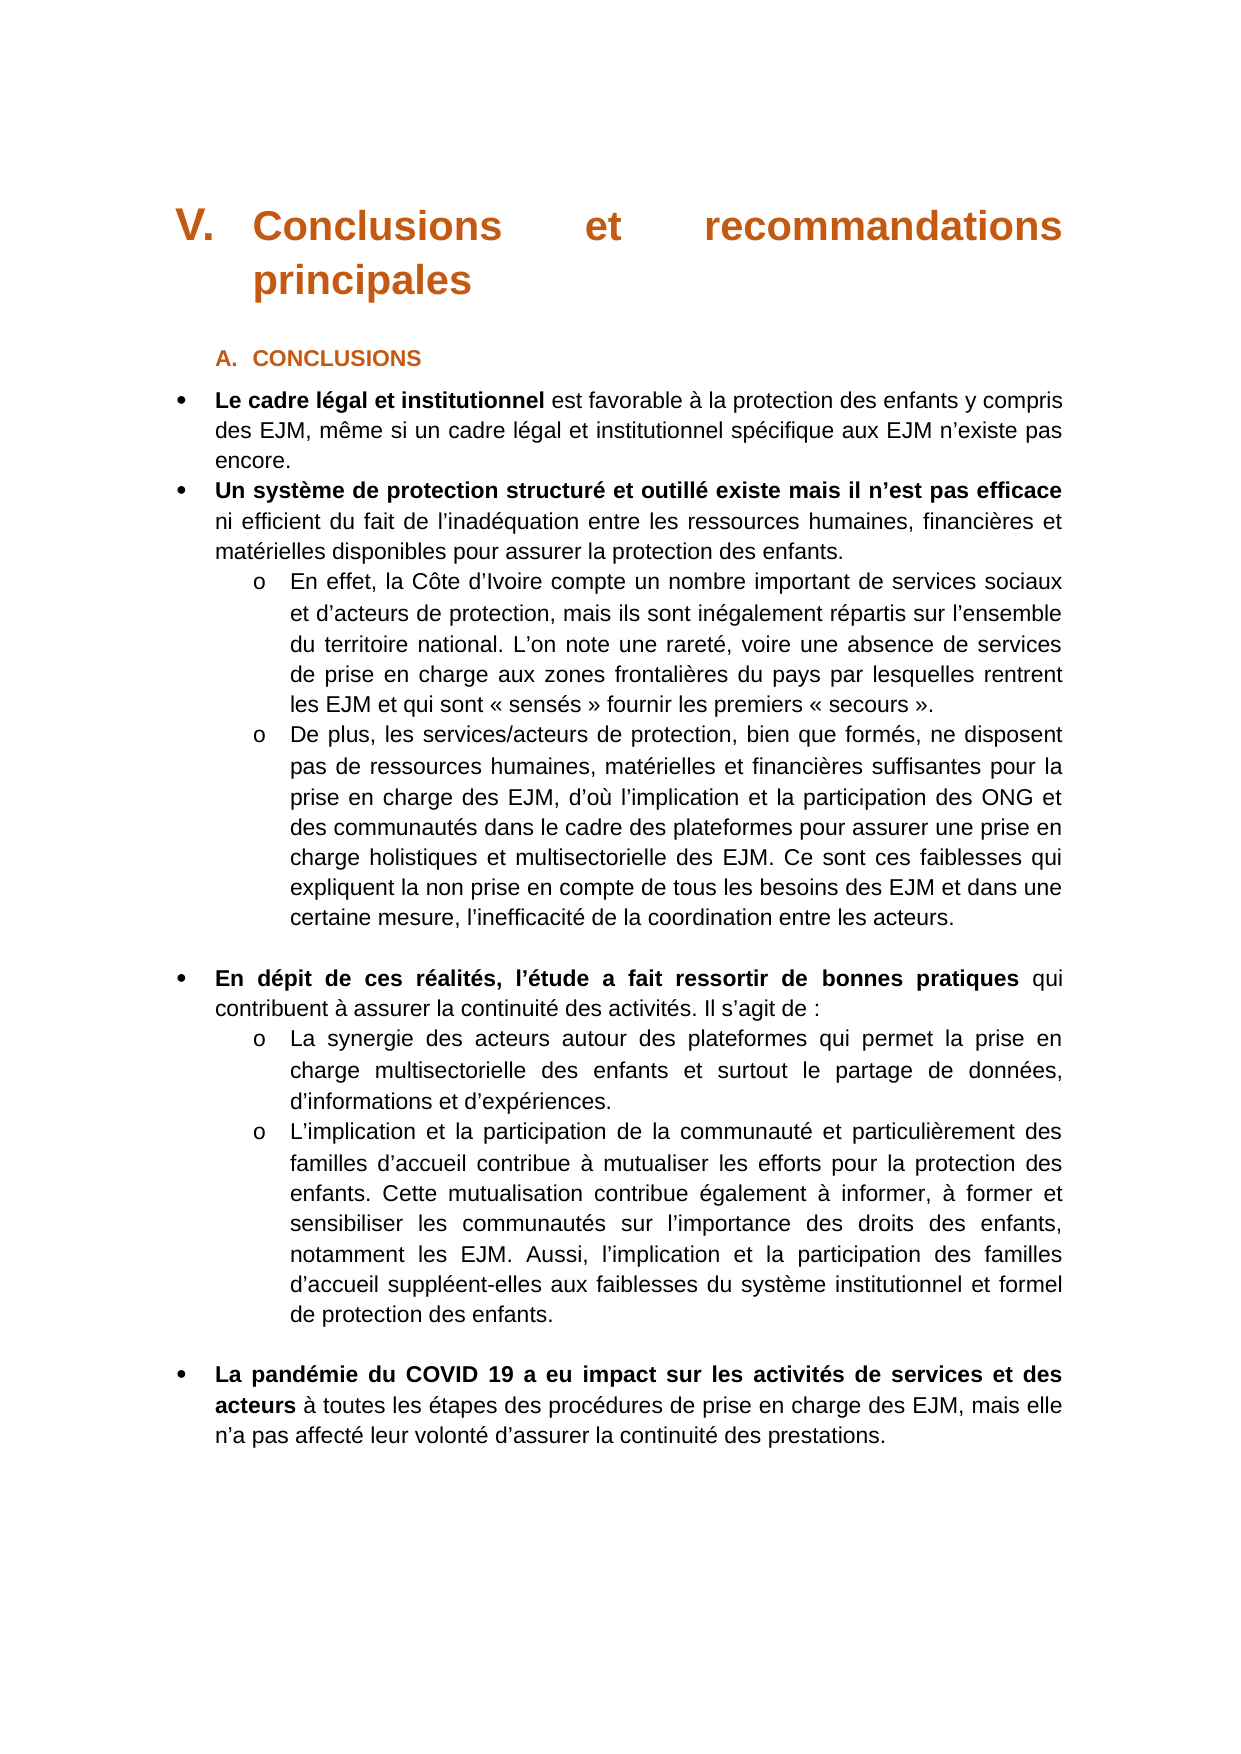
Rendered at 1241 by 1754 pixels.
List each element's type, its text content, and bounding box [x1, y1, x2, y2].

subtitle Conclusions et recommandations principales [215, 198, 1063, 303]
list En effet, la Côte d’Ivoire compte un nombre important de services sociaux et d’acteurs de protection, mais ils sont inégalement répartis sur l’ensemble du territoire national. L’on note une rareté, voire une absence de services de prise en charge aux zones frontalières du pays par lesquelles rentrent les EJM et qui sont « sensés » fournir les premiers « secours ». [252, 568, 1063, 717]
subtitle CONCLUSIONS [215, 345, 1063, 372]
list La pandémie du COVID 19 a eu impact sur les activités de services et des acteurs à toutes les étapes des procédures de prise en charge des EJM, mais elle n’a pas affecté leur volonté d’assurer la continuité des prestations. [177, 1361, 1063, 1448]
list En dépit de ces réalités, l’étude a fait ressortir de bonnes pratiques qui contribuent à assurer la continuité des activités. Il s’agit de : [177, 965, 1063, 1021]
list Un système de protection structuré et outillé existe mais il n’est pas efficace ni efficient du fait de l’inadéquation entre les ressources humaines, financières et matérielles disponibles pour assurer la protection des enfants. [177, 477, 1063, 564]
list Le cadre légal et institutionnel est favorable à la protection des enfants y compris des EJM, même si un cadre légal et institutionnel spécifique aux EJM n’existe pas encore. [177, 387, 1063, 474]
list De plus, les services/acteurs de protection, bien que formés, ne disposent pas de ressources humaines, matérielles et financières suffisantes pour la prise en charge des EJM, d’où l’implication et la participation des ONG et des communautés dans le cadre des plateformes pour assurer une prise en charge holistiques et multisectorielle des EJM. Ce sont ces faiblesses qui expliquent la non prise en compte de tous les besoins des EJM et dans une certaine mesure, l’inefficacité de la coordination entre les acteurs. [252, 721, 1063, 931]
list L’implication et la participation de la communauté et particulièrement des familles d’accueil contribue à mutualiser les efforts pour la protection des enfants. Cette mutualisation contribue également à informer, à former et sensibiliser les communautés sur l’importance des droits des enfants, notamment les EJM. Aussi, l’implication et la participation des familles d’accueil suppléent-elles aux faiblesses du système institutionnel et formel de protection des enfants. [252, 1118, 1063, 1327]
list La synergie des acteurs autour des plateformes qui permet la prise en charge multisectorielle des enfants et surtout le partage de données, d’informations et d’expériences. [252, 1025, 1063, 1114]
